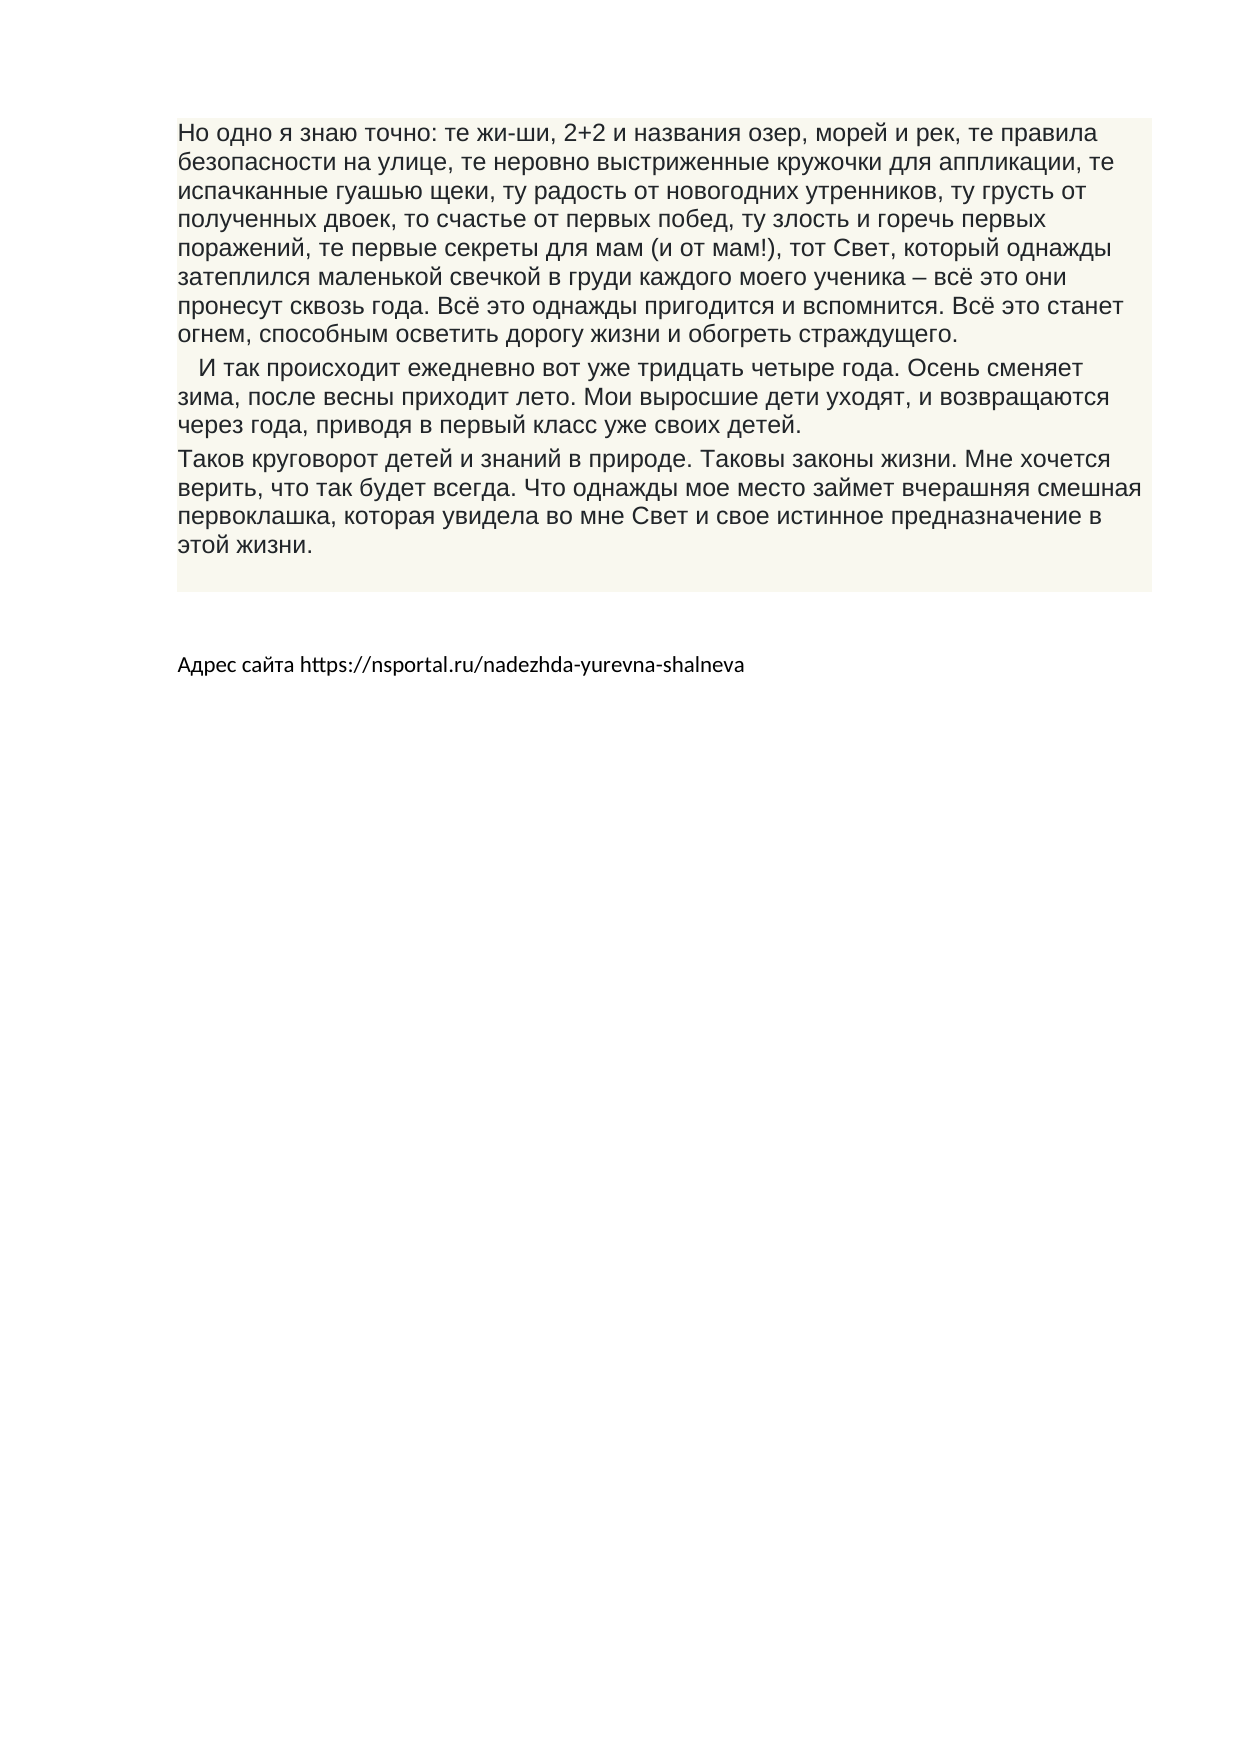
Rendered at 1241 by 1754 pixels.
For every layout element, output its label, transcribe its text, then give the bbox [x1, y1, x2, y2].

text Но одно я знаю точно: те жи-ши, 2+2 и названия озер, морей и рек, те правила безопасности на улице, те неровно выстриженные кружочки для аппликации, те испачканные гуашью щеки, ту радость от новогодних утренников, ту грусть от полученных двоек, то счастье от первых побед, ту злость и горечь первых поражений, те первые секреты для мам (и от мам!), тот Свет, который однажды затеплился маленькой свечкой в груди каждого моего ученика – всё это они пронесут сквозь года. Всё это однажды пригодится и вспомнится. Всё это станет огнем, способным осветить дорогу жизни и обогреть страждущего. [177, 118, 1152, 348]
text Адрес сайта https://nsportal.ru/nadezhda-yurevna-shalneva [177, 650, 1152, 710]
text И так происходит ежедневно вот уже тридцать четыре года. Осень сменяет зима, после весны приходит лето. Мои выросшие дети уходят, и возвращаются через года, приводя в первый класс уже своих детей. [177, 353, 1152, 439]
text Таков круговорот детей и знаний в природе. Таковы законы жизни. Мне хочется верить, что так будет всегда. Что однажды мое место займет вчерашняя смешная первоклашка, которая увидела во мне Свет и свое истинное предназначение в этой жизни. [177, 444, 1152, 559]
